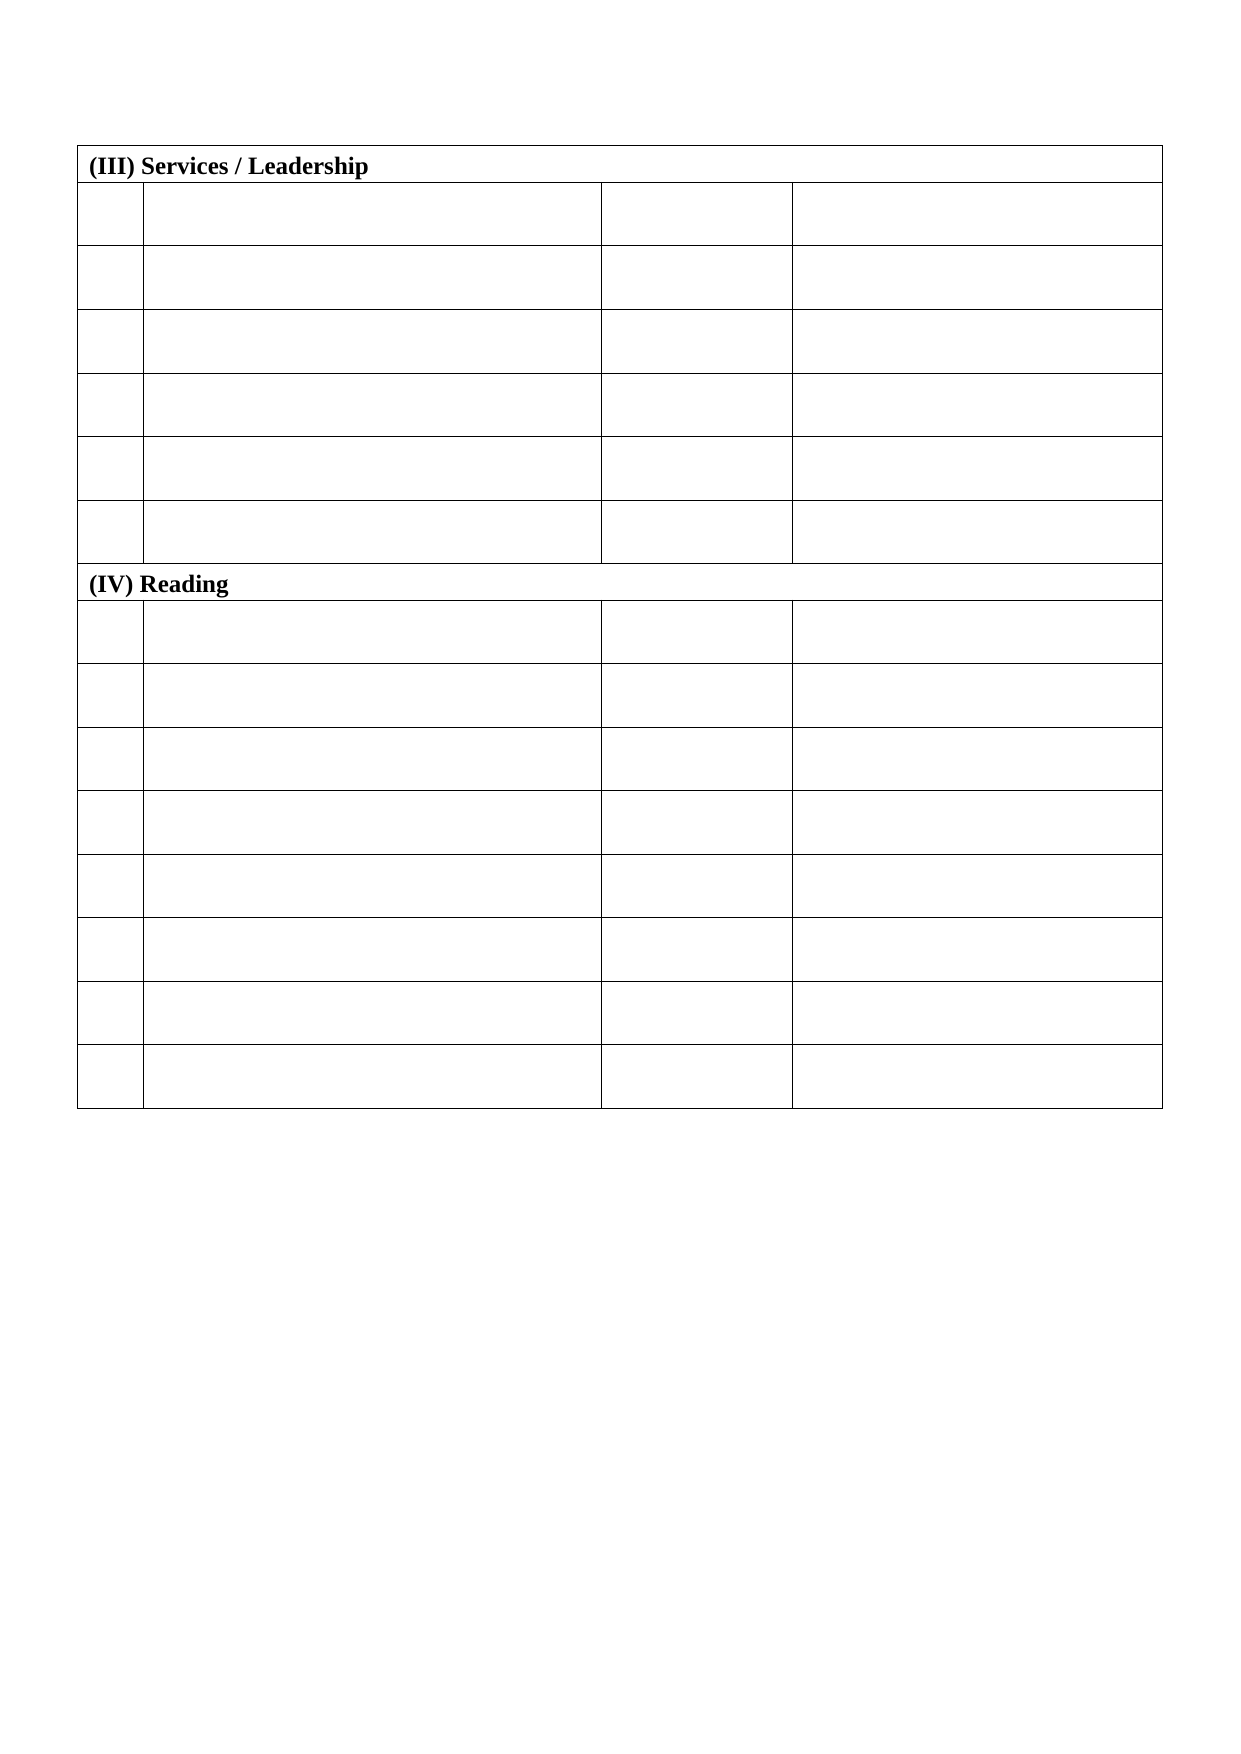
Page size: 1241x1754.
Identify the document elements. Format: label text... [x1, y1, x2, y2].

table_cell [793, 791, 1162, 854]
table_cell [793, 1045, 1162, 1108]
table_cell [144, 501, 601, 563]
table_cell [144, 183, 601, 245]
table_cell [793, 918, 1162, 981]
table_cell [78, 374, 143, 436]
table_cell (IV) [78, 564, 1162, 599]
table_cell [144, 246, 601, 309]
table_cell [793, 501, 1162, 563]
table_cell [602, 601, 792, 663]
table_cell [602, 246, 792, 309]
table_cell [78, 1045, 143, 1108]
table_cell [78, 601, 143, 663]
table_cell [602, 664, 792, 727]
table_cell [78, 664, 143, 727]
table_cell [144, 1045, 601, 1108]
table_cell [602, 374, 792, 436]
table_cell [793, 855, 1162, 917]
table_cell [78, 501, 143, 563]
table_cell [144, 791, 601, 854]
table_cell [144, 374, 601, 436]
table_cell [793, 310, 1162, 372]
table_cell [78, 791, 143, 854]
table_cell [78, 437, 143, 499]
table_cell [78, 183, 143, 245]
table_cell [793, 246, 1162, 309]
table_cell [793, 728, 1162, 790]
table_cell [144, 728, 601, 790]
table_header (III) Services / Leadership [78, 146, 1162, 182]
table_cell [602, 437, 792, 499]
table_cell [602, 728, 792, 790]
table_cell [78, 246, 143, 309]
table_cell [602, 982, 792, 1044]
table_cell [793, 982, 1162, 1044]
table_cell [144, 855, 601, 917]
table_cell [602, 791, 792, 854]
table_cell [78, 918, 143, 981]
table_cell [78, 982, 143, 1044]
table_cell [793, 664, 1162, 727]
table_cell [602, 310, 792, 372]
table_cell [144, 918, 601, 981]
table_cell [78, 728, 143, 790]
table_cell [78, 855, 143, 917]
table_cell [602, 918, 792, 981]
table_cell [793, 374, 1162, 436]
table_cell [144, 664, 601, 727]
table_cell [602, 501, 792, 563]
table_cell [144, 310, 601, 372]
table_cell [602, 183, 792, 245]
table_cell [144, 982, 601, 1044]
table_cell [793, 601, 1162, 663]
table_cell [602, 1045, 792, 1108]
table_cell [78, 310, 143, 372]
table_cell [793, 183, 1162, 245]
table_cell [144, 437, 601, 499]
table_cell [602, 855, 792, 917]
table_cell [793, 437, 1162, 499]
table_cell [144, 601, 601, 663]
